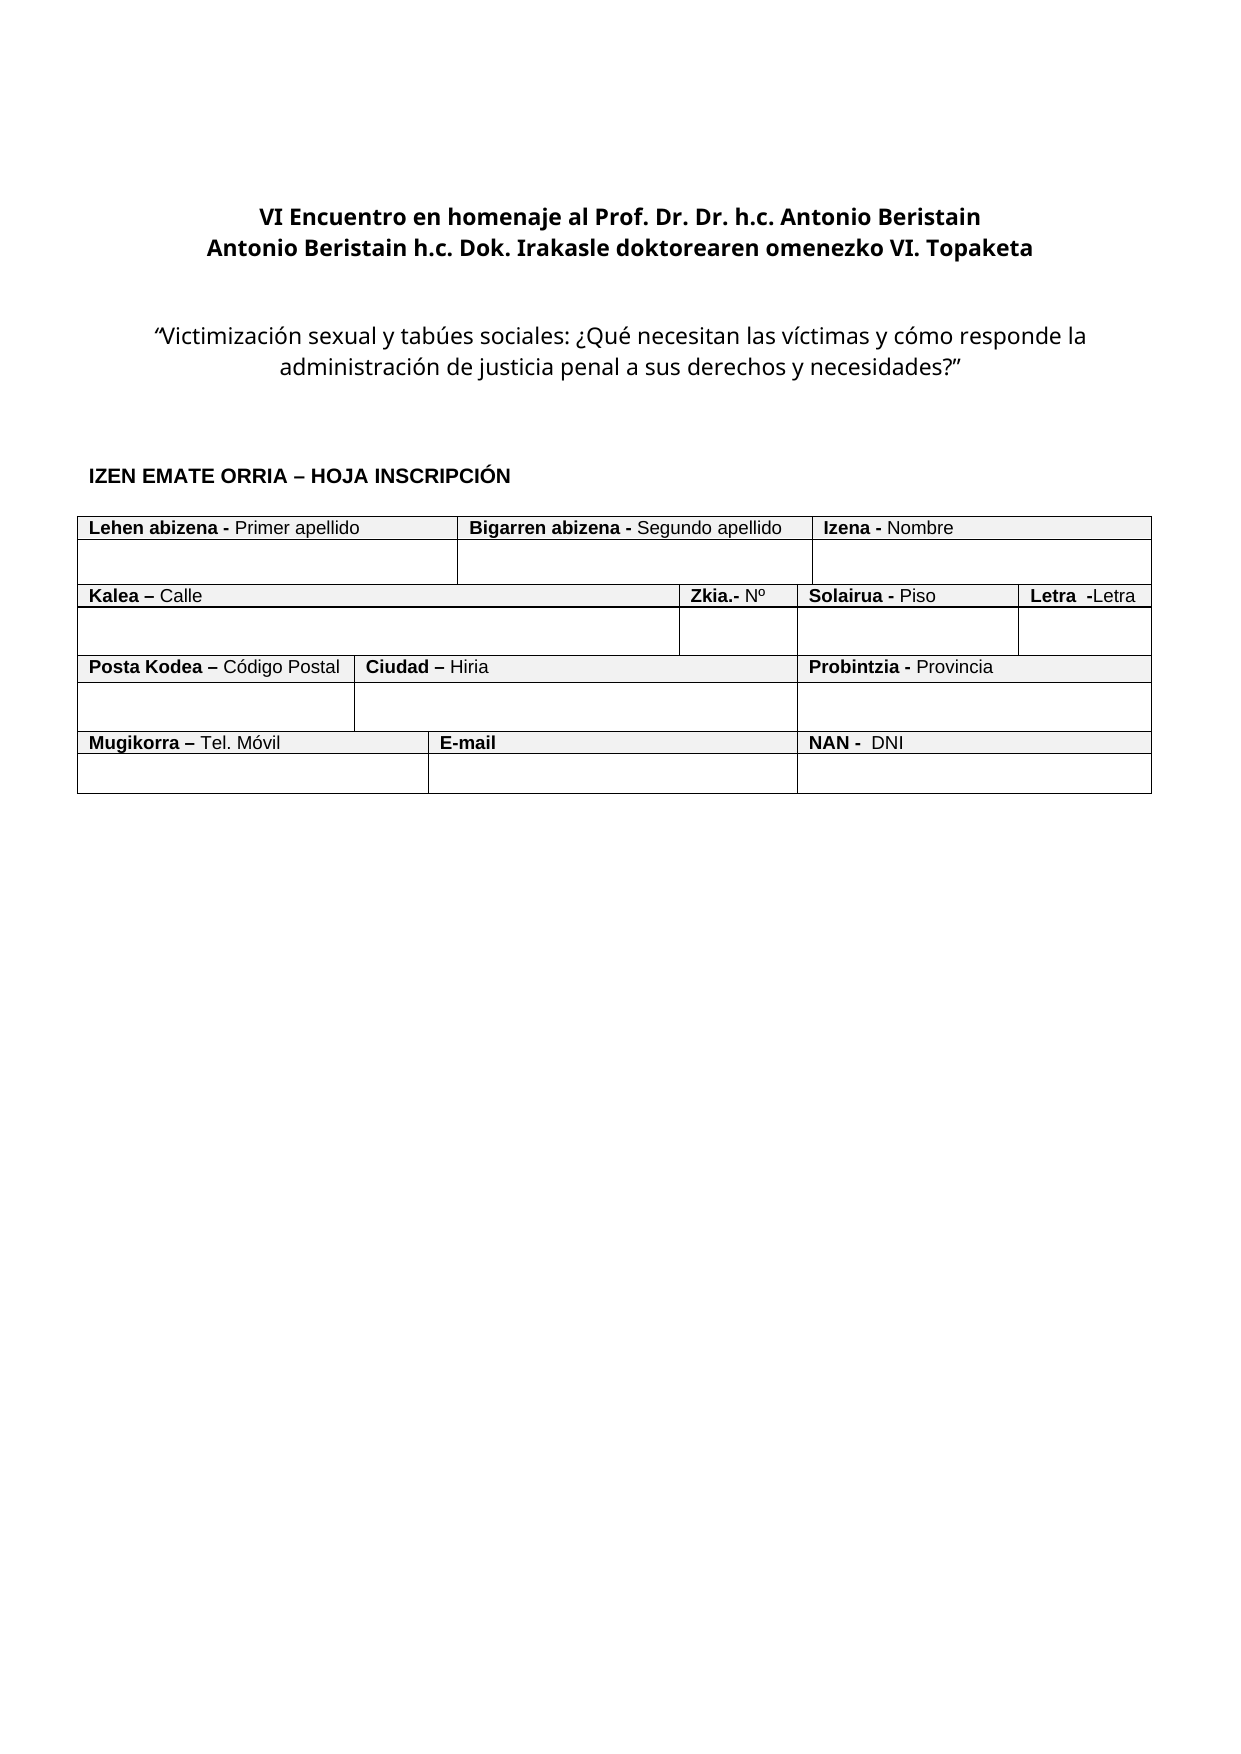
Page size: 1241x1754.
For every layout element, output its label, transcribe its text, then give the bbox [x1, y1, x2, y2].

table_cell [78, 683, 354, 731]
table_header Lehen abizena - Primer apellido [78, 517, 457, 538]
table_cell [1019, 608, 1151, 655]
table_cell Mugikorra – Tel. Móvil [78, 732, 428, 753]
table_cell [798, 683, 1151, 731]
table_cell Zkia.- Nº [680, 585, 797, 606]
table_cell Kalea – Calle [78, 585, 679, 606]
table_cell [78, 608, 679, 655]
table_cell Posta Kodea – Código Postal [78, 656, 354, 682]
table_cell [458, 540, 812, 584]
text “Victimización sexual y tabúes sociales: ¿Qué necesitan las víctimas y cómo responde la administración de justicia penal a sus derechos y necesidades?” [89, 320, 1152, 383]
table_cell [78, 540, 457, 584]
table_cell Solairua - Piso [798, 585, 1018, 606]
table_cell [355, 683, 797, 731]
table_cell [798, 754, 1151, 793]
table_cell Letra -Letra [1019, 585, 1151, 606]
text Antonio Beristain h.c. Dok. Irakasle doktorearen omenezko VI. Topaketa [89, 232, 1152, 263]
table_cell [78, 754, 428, 793]
table_cell E-mail [429, 732, 797, 753]
table_cell [813, 540, 1151, 584]
table_cell [680, 608, 797, 655]
text VI Encuentro en homenaje al Prof. Dr. Dr. h.c. Antonio Beristain [89, 201, 1152, 232]
table_cell [429, 754, 797, 793]
table_header Izena - Nombre [813, 517, 1151, 538]
table_cell NAN - DNI [798, 732, 1151, 753]
table_header Bigarren abizena - Segundo apellido [458, 517, 812, 538]
table_cell Probintzia - Provincia [798, 656, 1151, 682]
text IZEN EMATE ORRIA – HOJA INSCRIPCIÓN [89, 463, 1152, 487]
table_cell Ciudad – Hiria [355, 656, 797, 682]
table_cell [798, 608, 1018, 655]
